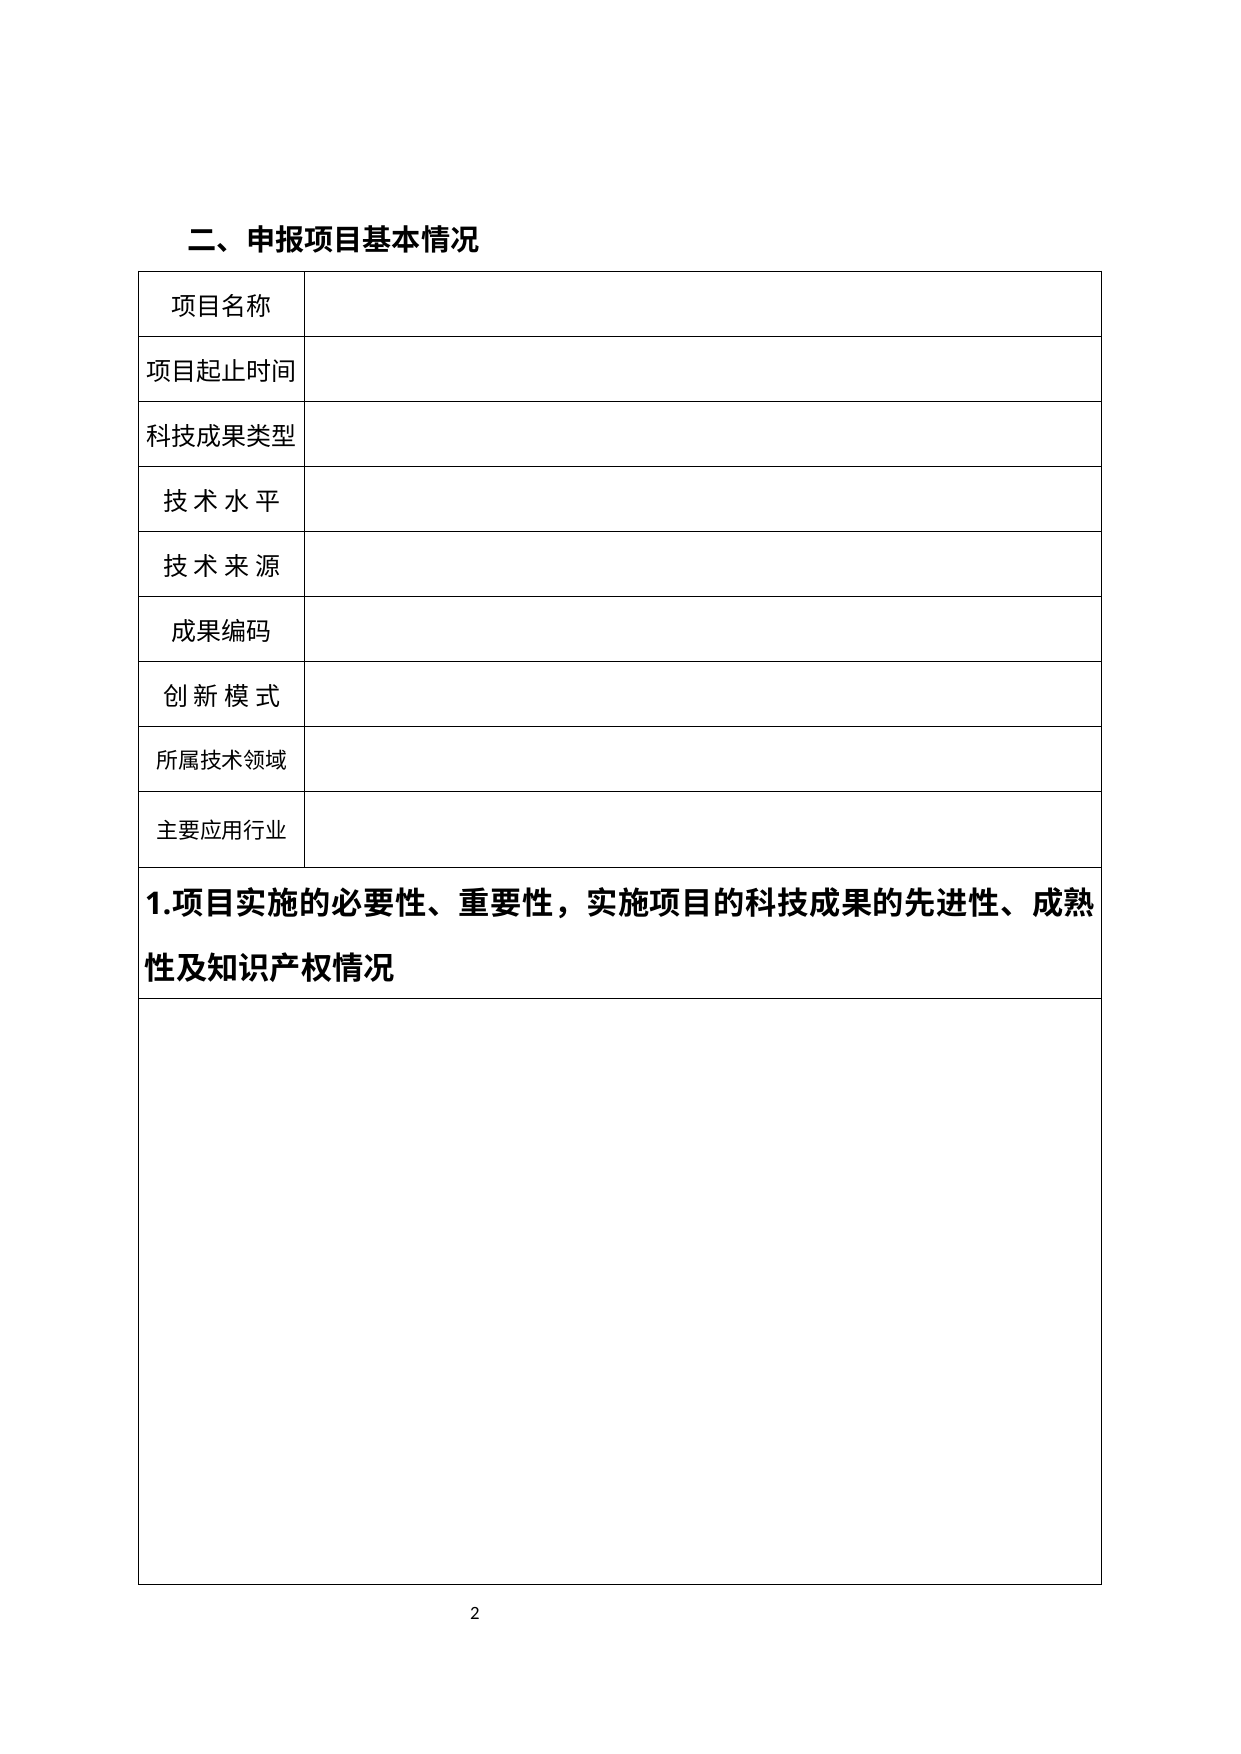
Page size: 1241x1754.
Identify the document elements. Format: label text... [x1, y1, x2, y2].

table_cell [305, 727, 1101, 791]
table_header [305, 272, 1101, 336]
table_cell 所属技术领域 [139, 727, 304, 791]
table_cell [305, 597, 1101, 661]
table_cell [139, 999, 144, 1584]
table_cell [305, 792, 1101, 867]
table_cell [305, 337, 1101, 401]
table_header 项目名称 [139, 272, 304, 336]
table_cell [305, 467, 1101, 531]
text 二、申报项目基本情况 [187, 206, 1053, 271]
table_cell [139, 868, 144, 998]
table_cell 技 术 水 平 [139, 467, 304, 531]
table_cell 创 新 模 式 [139, 662, 304, 726]
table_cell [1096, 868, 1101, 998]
table_cell [305, 662, 1101, 726]
table_cell [305, 532, 1101, 596]
table_cell 主要应用行业 [139, 792, 304, 867]
table_cell [1096, 999, 1101, 1584]
table_cell 成果编码 [139, 597, 304, 661]
table_cell 项目起止时间 [139, 337, 304, 401]
table_cell [305, 402, 1101, 466]
table_cell 科技成果类型 [139, 402, 304, 466]
table_cell 技 术 来 源 [139, 532, 304, 596]
